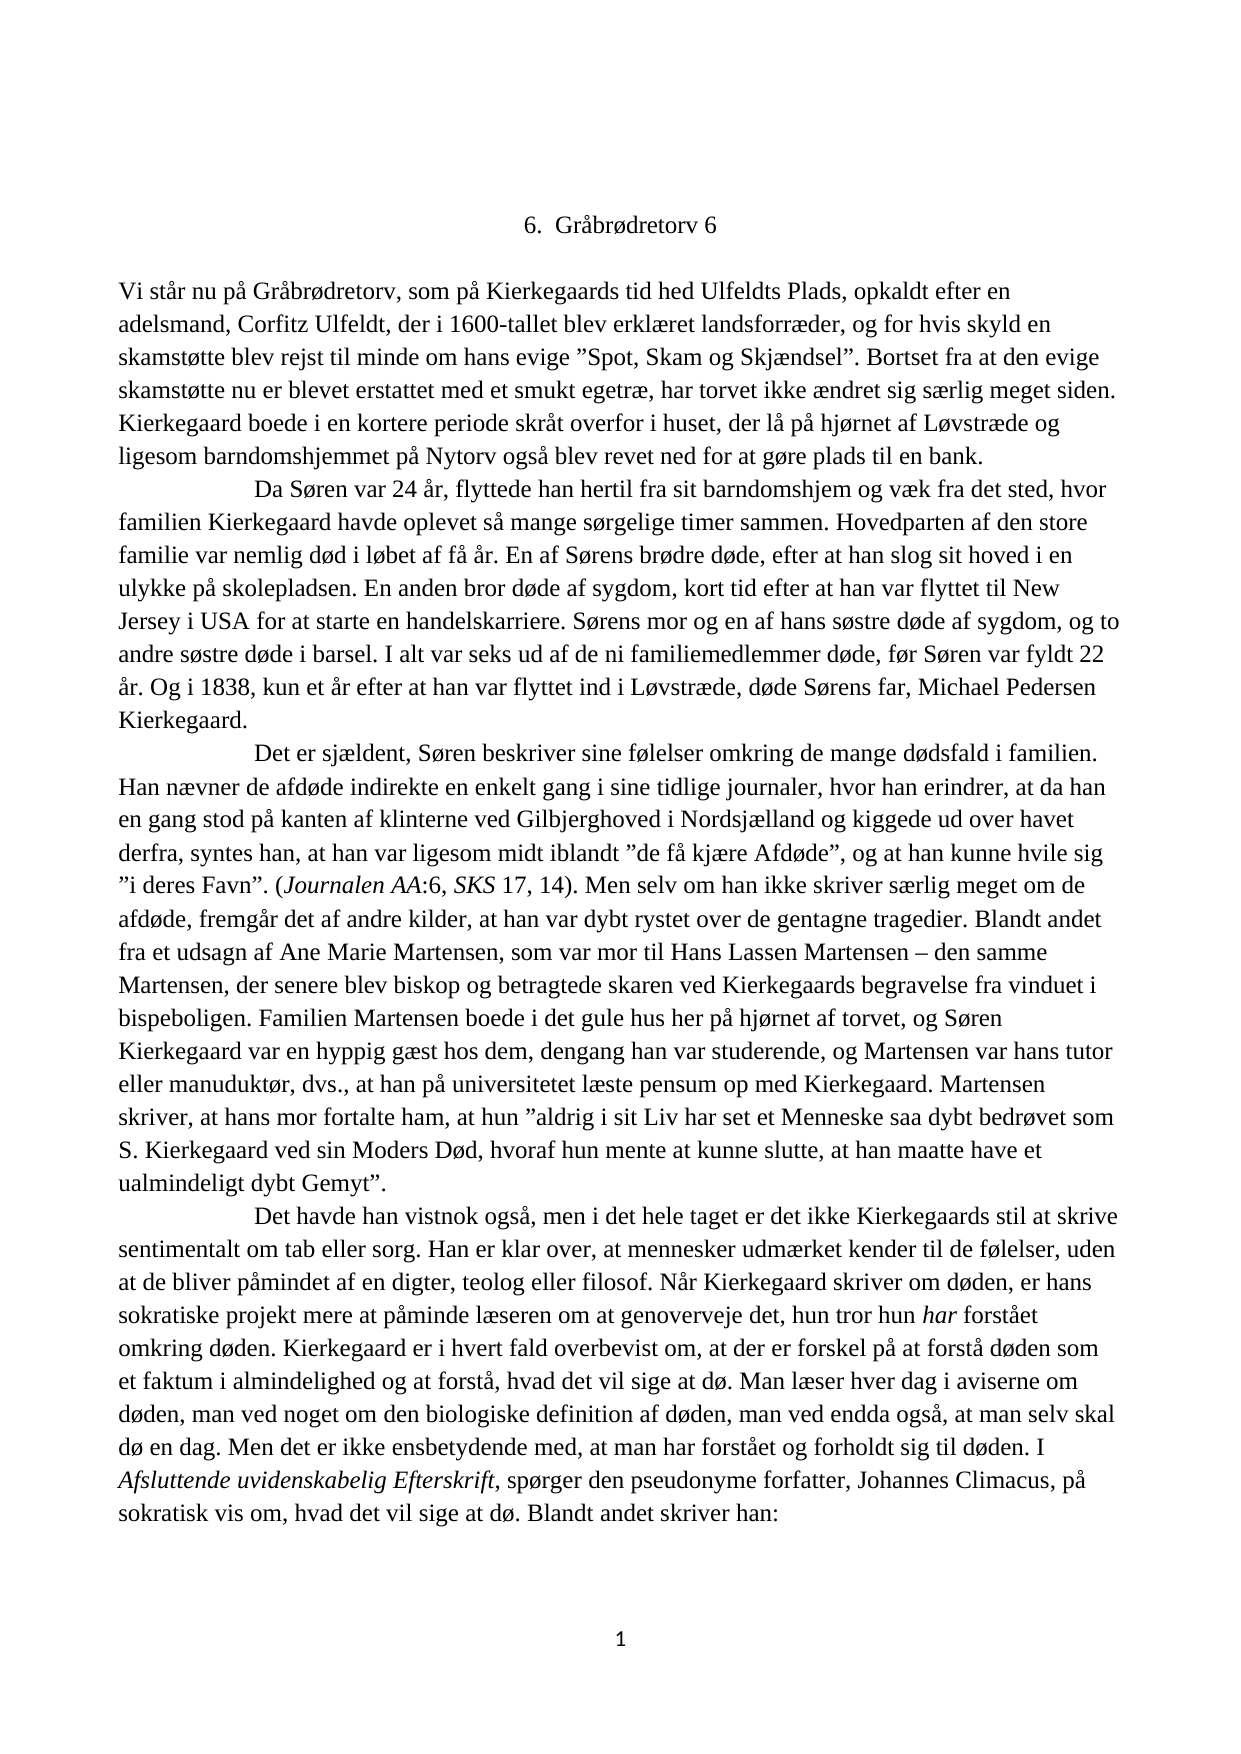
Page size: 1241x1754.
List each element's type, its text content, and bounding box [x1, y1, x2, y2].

text 6. Gråbrødretorv 6 [118, 210, 1122, 239]
text Det er sjældent, Søren beskriver sine følelser omkring de mange dødsfald i familien. Han nævner de afdøde indirekte en enkelt gang i sine tidlige journaler, hvor han erindrer, at da han en gang stod på kanten af klinterne ved Gilbjerghoved i Nordsjælland og kiggede ud over havet derfra, syntes han, at han var ligesom midt iblandt ”de få kjære Afdøde”, og at han kunne hvile sig ”i deres Favn”. (Journalen AA:6, SKS 17, 14). Men selv om han ikke skriver særlig meget om de afdøde, fremgår det af andre kilder, at han var dybt rystet over de gentagne tragedier. Blandt andet fra et udsagn af Ane Marie Martensen, som var mor til Hans Lassen Martensen – den samme Martensen, der senere blev biskop og betragtede skaren ved Kierkegaards begravelse fra vinduet i bispeboligen. Familien Martensen boede i det gule hus her på hjørnet af torvet, og Søren Kierkegaard var en hyppig gæst hos dem, dengang han var studerende, og Martensen var hans tutor eller manuduktør, dvs., at han på universitetet læste pensum op med Kierkegaard. Martensen skriver, at hans mor fortalte ham, at hun ”aldrig i sit Liv har set et Menneske saa dybt bedrøvet som S. Kierkegaard ved sin Moders Død, hvoraf hun mente at kunne slutte, at han maatte have et ualmindeligt dybt Gemyt”. [118, 738, 1122, 1197]
text Da Søren var 24 år, flyttede han hertil fra sit barndomshjem og væk fra det sted, hvor familien Kierkegaard havde oplevet så mange sørgelige timer sammen. Hovedparten af den store familie var nemlig død i løbet af få år. En af Sørens brødre døde, efter at han slog sit hoved i en ulykke på skolepladsen. En anden bror døde af sygdom, kort tid efter at han var flyttet til New Jersey i USA for at starte en handelskarriere. Sørens mor og en af hans søstre døde af sygdom, og to andre søstre døde i barsel. I alt var seks ud af de ni familiemedlemmer døde, før Søren var fyldt 22 år. Og i 1838, kun et år efter at han var flyttet ind i Løvstræde, døde Sørens far, Michael Pedersen Kierkegaard. [118, 474, 1122, 734]
text Vi står nu på Gråbrødretorv, som på Kierkegaards tid hed Ulfeldts Plads, opkaldt efter en adelsmand, Corfitz Ulfeldt, der i 1600-tallet blev erklæret landsforræder, og for hvis skyld en skamstøtte blev rejst til minde om hans evige ”Spot, Skam og Skjændsel”. Bortset fra at den evige skamstøtte nu er blevet erstattet med et smukt egetræ, har torvet ikke ændret sig særlig meget siden. Kierkegaard boede i en kortere periode skråt overfor i huset, der lå på hjørnet af Løvstræde og ligesom barndomshjemmet på Nytorv også blev revet ned for at gøre plads til en bank. [118, 276, 1122, 470]
text Det havde han vistnok også, men i det hele taget er det ikke Kierkegaards stil at skrive sentimentalt om tab eller sorg. Han er klar over, at mennesker udmærket kender til de følelser, uden at de bliver påmindet af en digter, teolog eller filosof. Når Kierkegaard skriver om døden, er hans sokratiske projekt mere at påminde læseren om at genoverveje det, hun tror hun har forstået omkring døden. Kierkegaard er i hvert fald overbevist om, at der er forskel på at forstå døden som et faktum i almindelighed og at forstå, hvad det vil sige at dø. Man læser hver dag i aviserne om døden, man ved noget om den biologiske definition af døden, man ved endda også, at man selv skal dø en dag. Men det er ikke ensbetydende med, at man har forstået og forholdt sig til døden. I Afsluttende uvidenskabelig Efterskrift, spørger den pseudonyme forfatter, Johannes Climacus, på sokratisk vis om, hvad det vil sige at dø. Blandt andet skriver han: [118, 1201, 1122, 1527]
